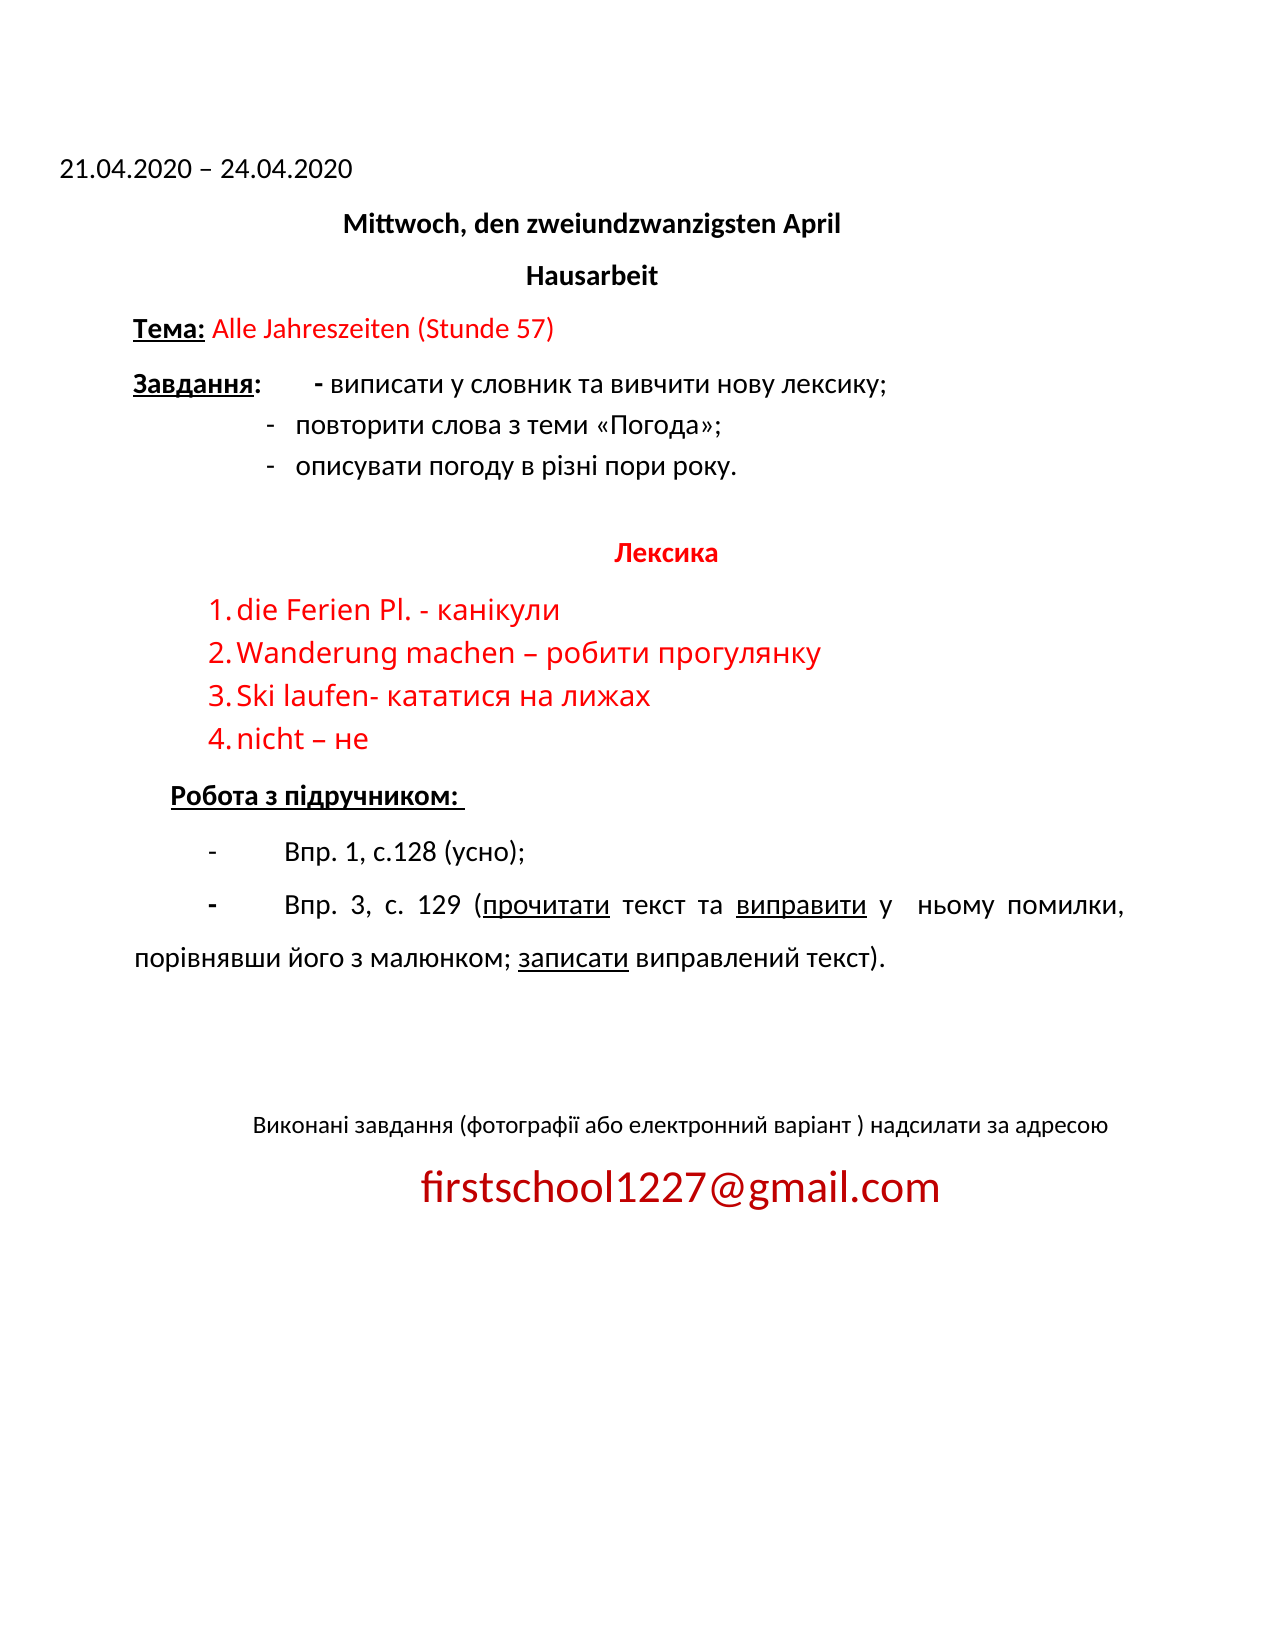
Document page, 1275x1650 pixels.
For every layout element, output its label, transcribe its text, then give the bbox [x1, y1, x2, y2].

list повторити слова з теми «Погода»; [192, 406, 1125, 441]
text 21.04.2020 – 24.04.2020 [59, 150, 1125, 186]
text Робота з підручником: [97, 777, 1125, 813]
list nicht – не [208, 718, 1125, 758]
list описувати погоду в різні пори року. [192, 447, 1125, 482]
text Завдання: - виписати у словник та вивчити нову лексику; [59, 365, 1125, 400]
text Виконані завдання (фотографії або електронний варіант ) надсилати за адресою [237, 1109, 1125, 1139]
text Лексика [134, 534, 1125, 570]
text firstschool1227@gmail.com [237, 1158, 1125, 1214]
list Впр. 3, с. 129 (прочитати текст та виправити у ньому помилки, порівнявши його з малюнком; записати виправлений текст). [134, 886, 1125, 975]
list Wanderung machen – робити прогулянку [208, 632, 1125, 672]
text Тема: Alle Jahreszeiten (Stunde 57) [59, 310, 1125, 345]
text Hausarbeit [59, 257, 1125, 293]
list die Ferien Pl. - канікули [208, 589, 1125, 629]
list Ski laufen- кататися на лижах [208, 675, 1125, 715]
list Впр. 1, с.128 (усно); [134, 833, 1125, 868]
text Mittwoch, den zweiundzwanzigsten April [59, 205, 1125, 241]
